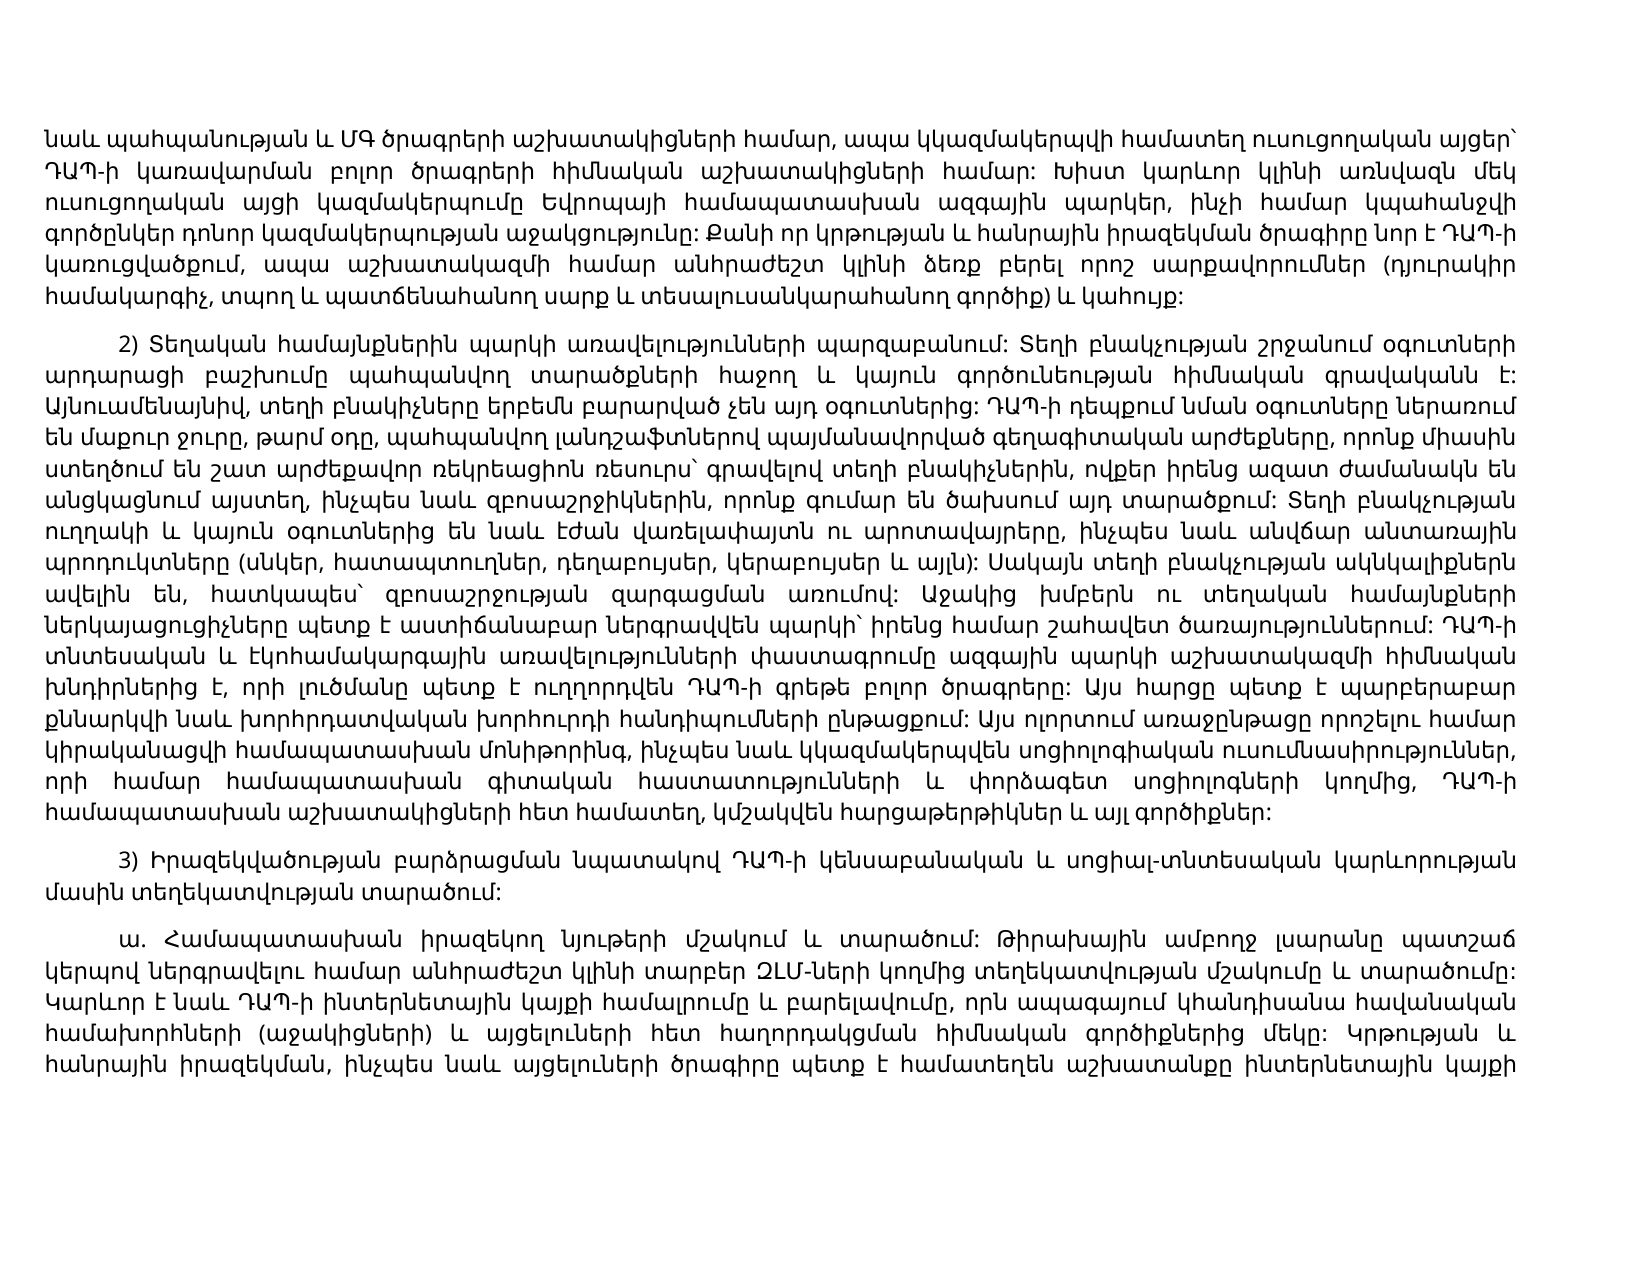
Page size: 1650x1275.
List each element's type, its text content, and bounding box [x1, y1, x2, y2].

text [44, 123, 1517, 311]
text 2) Տեղական համայնքներին պարկի առավելությունների պարզաբանում: Տեղի բնակչության շրջանում օգուտների արդարացի բաշխումը պահպանվող տարածքների հաջող և կայուն գործունեության հիմնական գրավականն է: Այնուամենայնիվ, տեղի բնակիչները երբեմն բարարված չեն այդ օգուտներից: ԴԱՊ-ի դեպքում նման օգուտները ներառում են մաքուր ջուրը, թարմ օդը, պահպանվող լանդշաֆտներով պայմանավորված գեղագիտական արժեքները, որոնք միասին ստեղծում են շատ արժեքավոր ռեկրեացիոն ռեսուրս՝ գրավելով տեղի բնակիչներին, ովքեր իրենց ազատ ժամանակն են անցկացնում այստեղ, ինչպես նաև զբոսաշրջիկներին, որոնք գումար են ծախսում այդ տարածքում: Տեղի բնակչության ուղղակի և կայուն օգուտներից են նաև էժան վառելափայտն ու արոտավայրերը, ինչպես նաև անվճար անտառային պրոդուկտները (սնկեր, հատապտուղներ, դեղաբույսեր, կերաբույսեր և այլն): Սակայն տեղի բնակչության ակնկալիքներն ավելին են, հատկապես՝ զբոսաշրջության զարգացման առումով: Աջակից խմբերն ու տեղական համայնքների ներկայացուցիչները պետք է աստիճանաբար ներգրավվեն պարկի՝ իրենց համար շահավետ ծառայություններում: ԴԱՊ-ի տնտեսական և էկոհամակարգային առավելությունների փաստագրումը ազգային պարկի աշխատակազմի հիմնական խնդիրներից է, որի լուծմանը պետք է ուղղորդվեն ԴԱՊ-ի գրեթե բոլոր ծրագրերը: Այս հարցը պետք է պարբերաբար քննարկվի նաև խորհրդատվական խորհուրդի հանդիպումների ընթացքում: Այս ոլորտում առաջընթացը որոշելու համար կիրականացվի համապատասխան մոնիթորինգ, ինչպես նաև կկազմակերպվեն սոցիոլոգիական ուսումնասիրություններ, որի համար համապատասխան գիտական հաստատությունների և փորձագետ սոցիոլոգների կողմից, ԴԱՊ-ի համապատասխան աշխատակիցների հետ համատեղ, կմշակվեն հարցաթերթիկներ և այլ գործիքներ: [44, 328, 1517, 828]
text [44, 923, 1517, 1080]
text 3) Իրազեկվածության բարձրացման նպատակով ԴԱՊ-ի կենսաբանական և սոցիալ-տնտեսական կարևորության մասին տեղեկատվության տարածում: [44, 844, 1517, 907]
